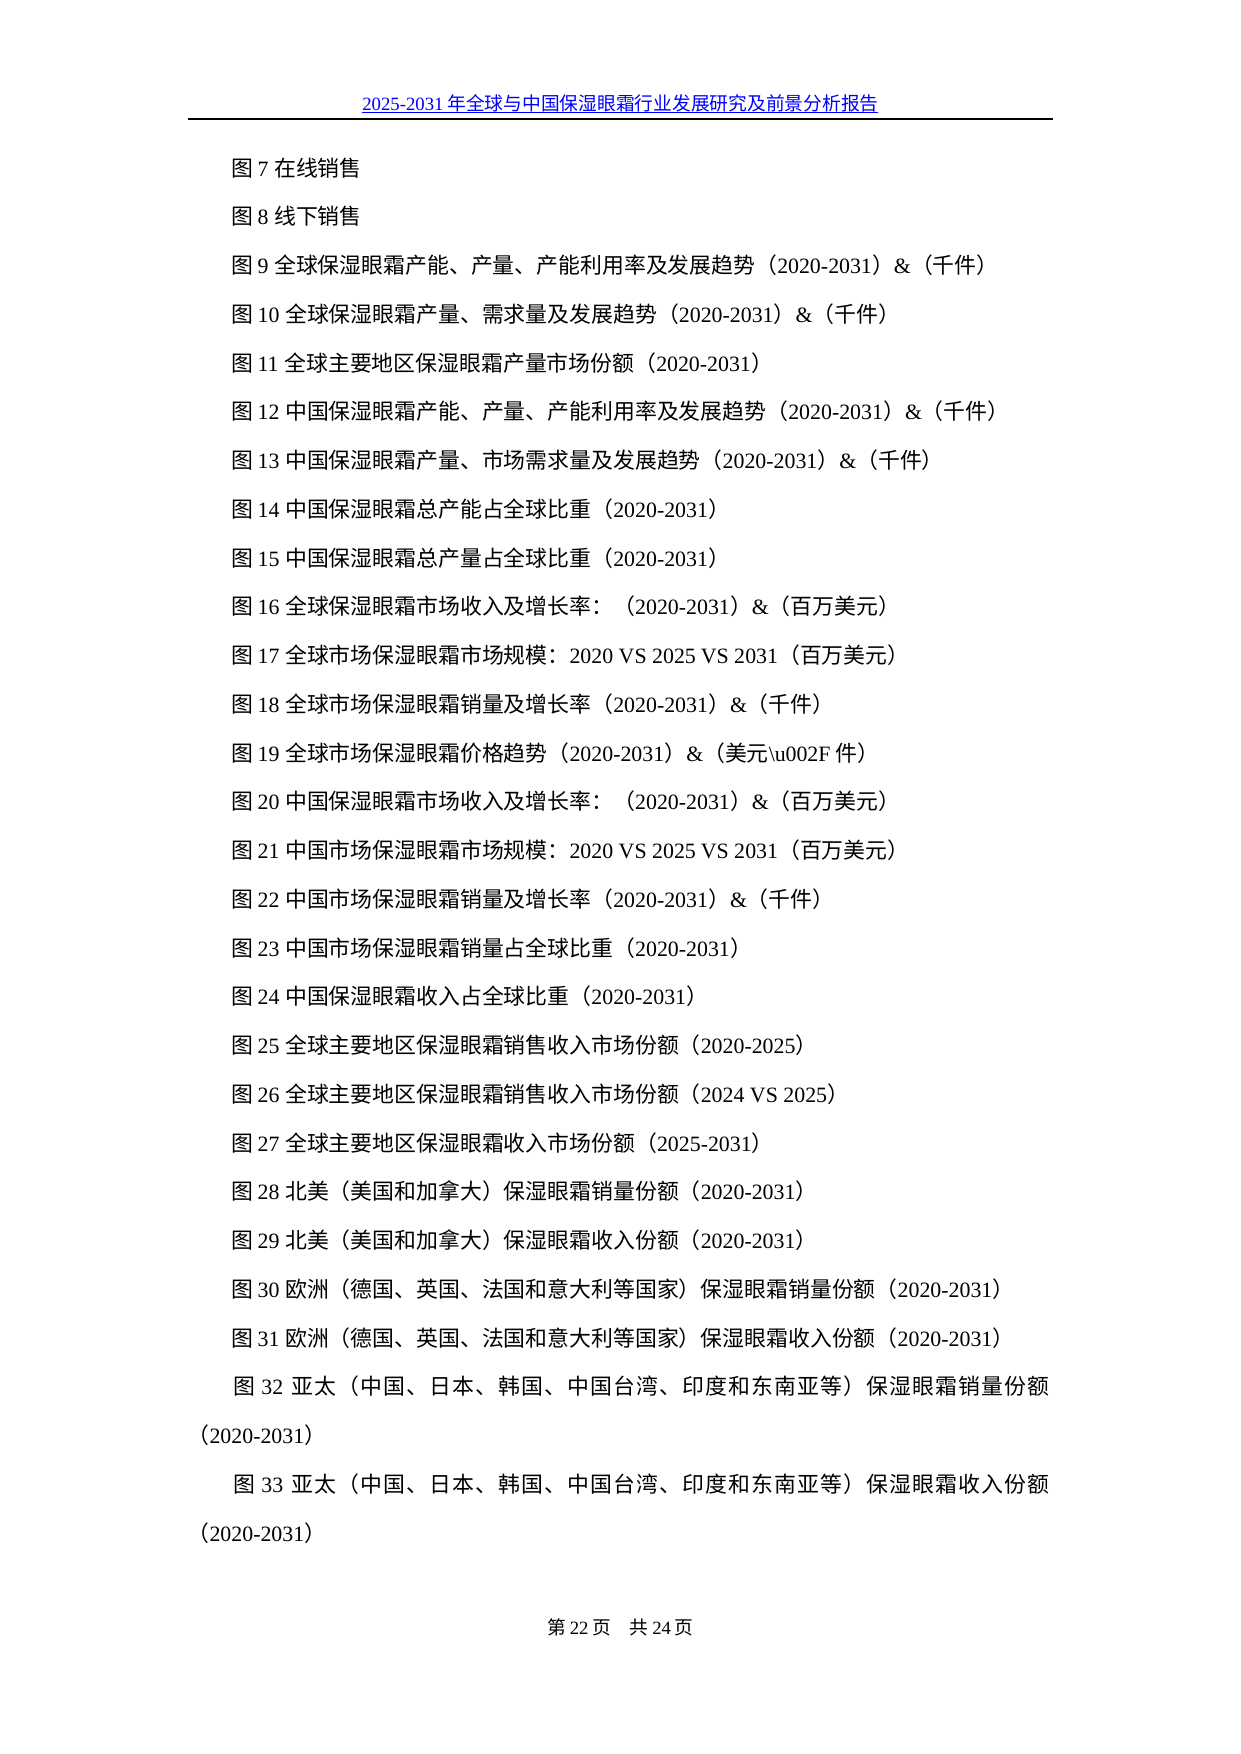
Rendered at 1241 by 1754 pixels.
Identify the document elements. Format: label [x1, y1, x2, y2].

text [187, 150, 1053, 1548]
